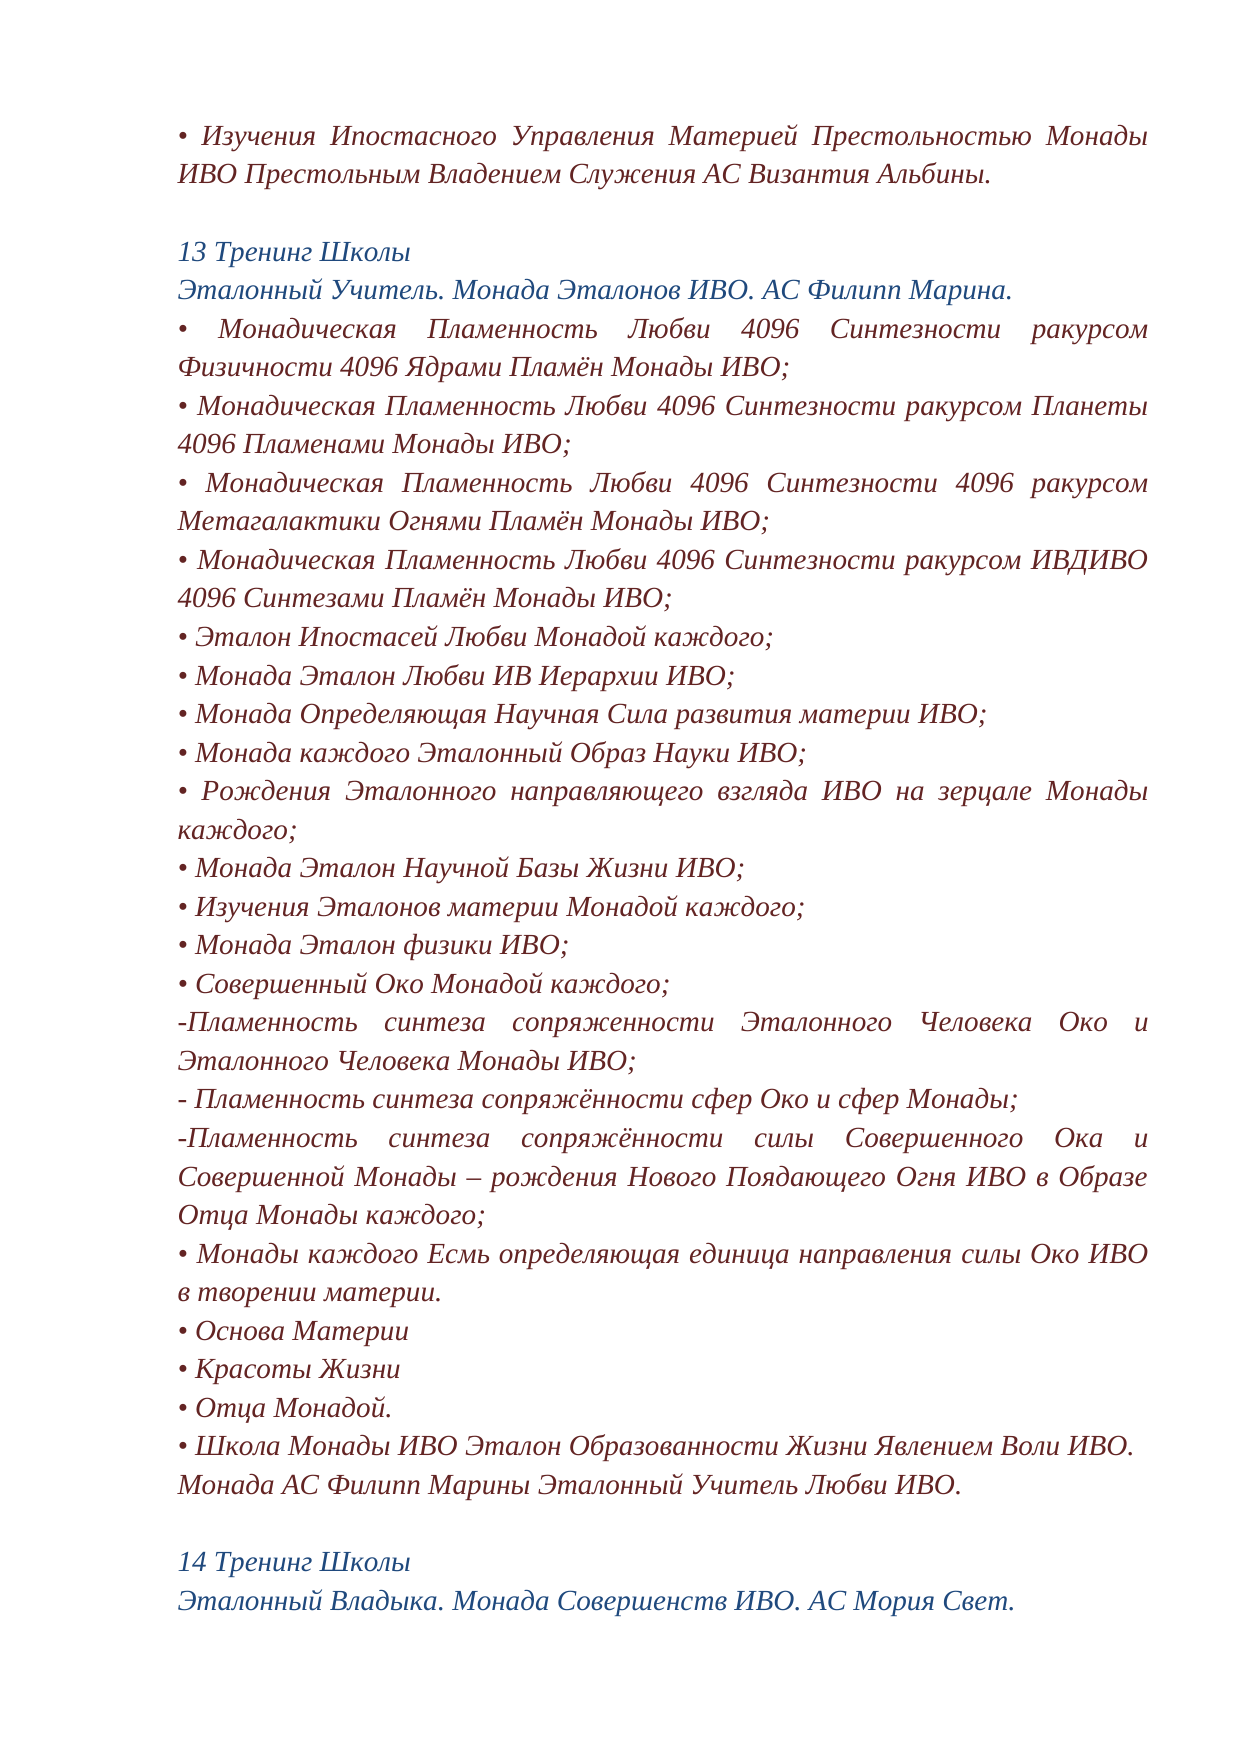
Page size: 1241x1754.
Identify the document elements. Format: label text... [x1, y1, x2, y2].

text • Монада Эталон физики ИВО; [177, 927, 1152, 961]
text • Основа Материи [177, 1313, 1152, 1346]
text • Изучения Ипостасного Управления Материей Престольностью Монады ИВО Престольным Владением Служения АС Византия Альбины. [177, 118, 1152, 190]
text • Монадическая Пламенность Любви 4096 Синтезности ракурсом Планеты 4096 Пламенами Монады ИВО; [177, 388, 1152, 460]
text • Монадическая Пламенность Любви 4096 Синтезности 4096 ракурсом Метагалактики Огнями Пламён Монады ИВО; [177, 465, 1152, 537]
text • Школа Монады ИВО Эталон Образованности Жизни Явлением Воли ИВО. [177, 1428, 1152, 1462]
text - Пламенность синтеза сопряжённости сфер Око и сфер Монады; [177, 1082, 1152, 1115]
text -Пламенность синтеза сопряженности Эталонного Человека Око и Эталонного Человека Монады ИВО; [177, 1004, 1152, 1077]
text • Монада каждого Эталонный Образ Науки ИВО; [177, 735, 1152, 768]
text • Монада Эталон Любви ИВ Иерархии ИВО; [177, 658, 1152, 691]
text • Отца Монадой. [177, 1390, 1152, 1423]
text • Красоты Жизни [177, 1351, 1152, 1385]
text Эталонный Владыка. Монада Совершенств ИВО. АС Мория Свет. [177, 1583, 1152, 1616]
text • Совершенный Око Монадой каждого; [177, 966, 1152, 999]
text • Монадическая Пламенность Любви 4096 Синтезности ракурсом Физичности 4096 Ядрами Пламён Монады ИВО; [177, 311, 1152, 383]
text • Монада Определяющая Научная Сила развития материи ИВО; [177, 696, 1152, 730]
text • Монада Эталон Научной Базы Жизни ИВО; [177, 850, 1152, 884]
text Эталонный Учитель. Монада Эталонов ИВО. АС Филипп Марина. [177, 272, 1152, 306]
text • Монадическая Пламенность Любви 4096 Синтезности ракурсом ИВДИВО 4096 Синтезами Пламён Монады ИВО; [177, 542, 1152, 614]
text • Изучения Эталонов материи Монадой каждого; [177, 889, 1152, 922]
text • Эталон Ипостасей Любви Монадой каждого; [177, 619, 1152, 653]
text • Монады каждого Есмь определяющая единица направления силы Око ИВО в творении материи. [177, 1236, 1152, 1308]
text • Рождения Эталонного направляющего взгляда ИВО на зерцале Монады каждого; [177, 773, 1152, 845]
text 14 Тренинг Школы [177, 1544, 1152, 1578]
text Монада АС Филипп Марины Эталонный Учитель Любви ИВО. [177, 1467, 1152, 1501]
text -Пламенность синтеза сопряжённости силы Совершенного Ока и Совершенной Монады – рождения Нового Поядающего Огня ИВО в Образе Отца Монады каждого; [177, 1120, 1152, 1231]
text 13 Тренинг Школы [177, 234, 1152, 267]
